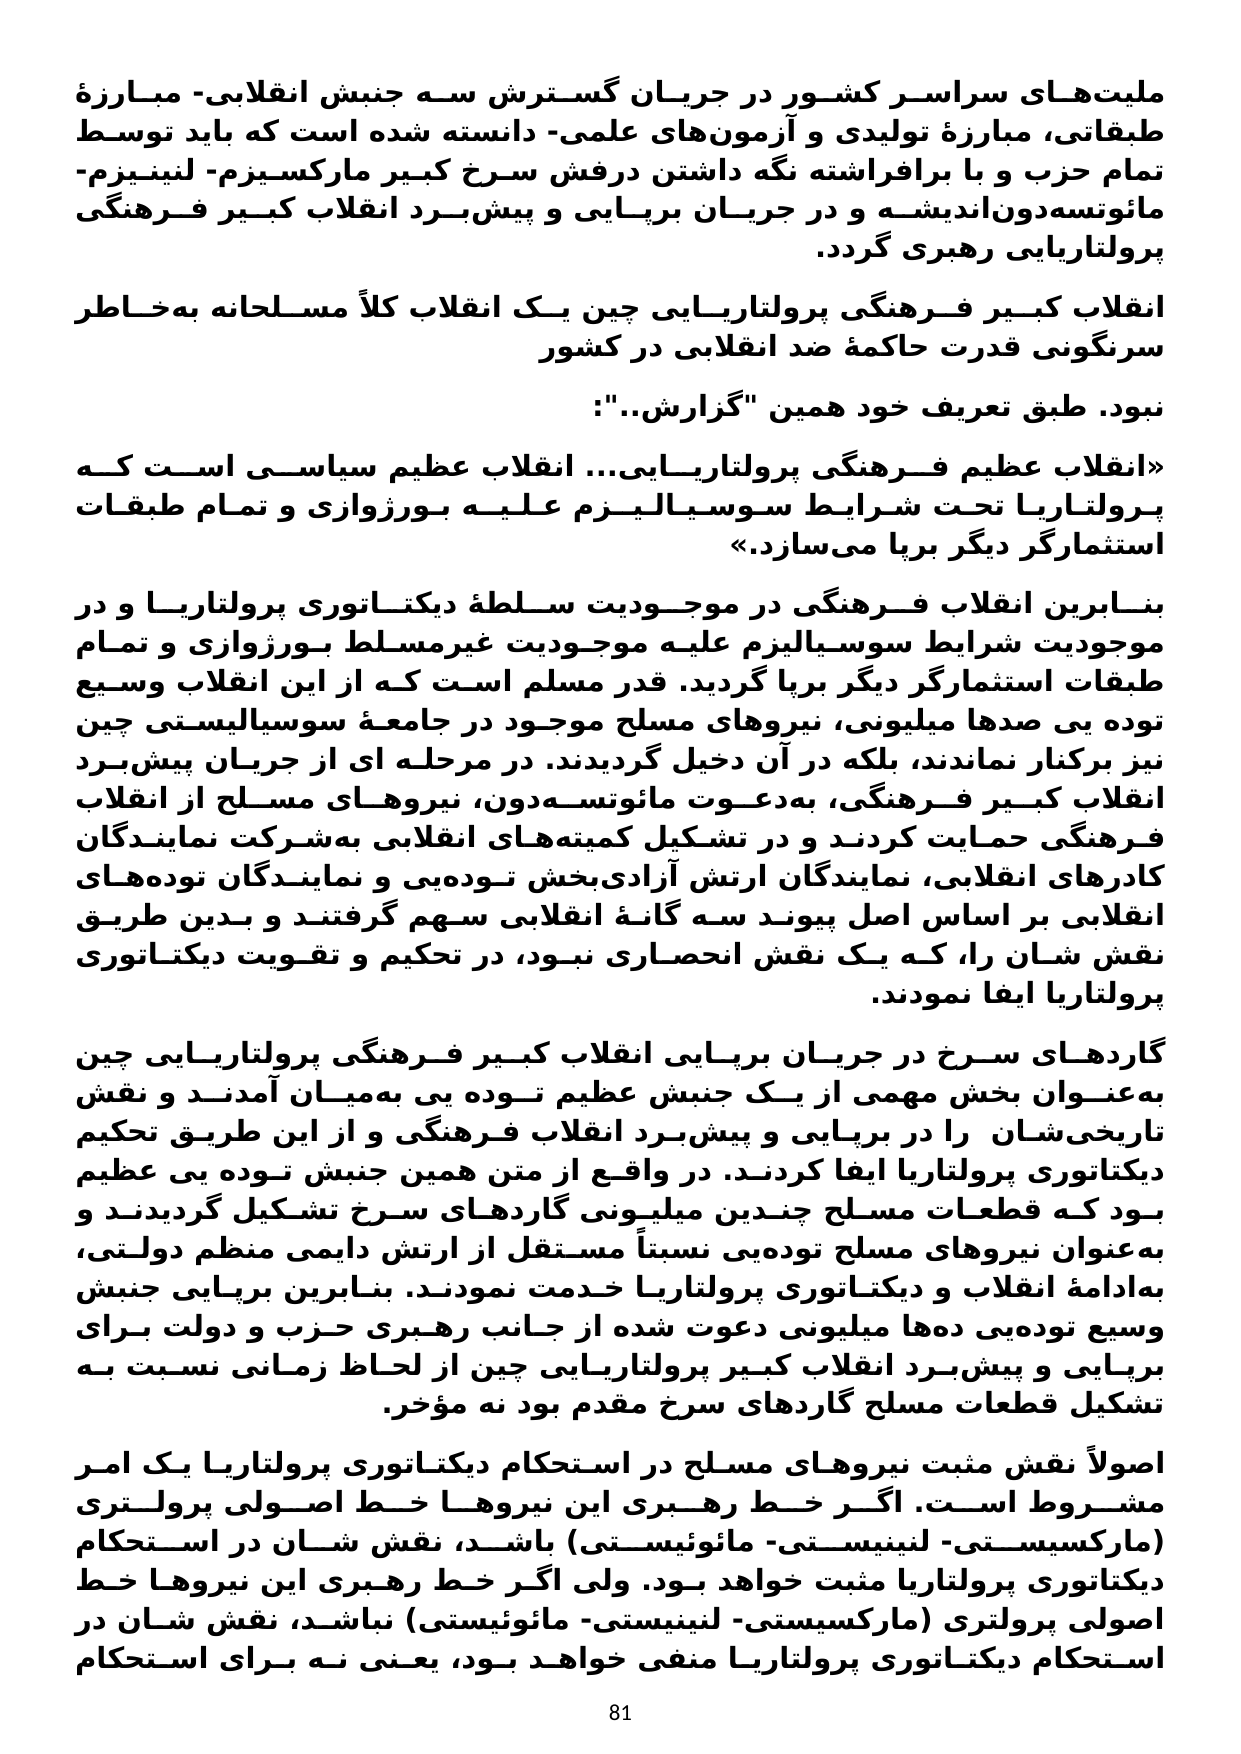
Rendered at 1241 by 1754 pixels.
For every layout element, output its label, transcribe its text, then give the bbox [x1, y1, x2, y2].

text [75, 1447, 1165, 1675]
text «انقلاب عظیم فرهنگی پرولتاریایی... انقلاب عظیم سیاسی است که پـرولتـاریـا تحـت شـرایـط سـوسـیـالـیـزم عـلـیـه بورژوازی و تمام طبقات استثمارگر دیگر برپا می‌سازد.» [75, 449, 1165, 561]
text انقلاب کبیر فرهنگی پرولتاریایی چین یک انقلاب کلاً مسلحانه به‌خاطر سرنگونی قدرت حاکمۀ ضد انقلابی در کشور [75, 291, 1165, 363]
text گاردهای سرخ در جریان برپایی انقلاب کبیر فرهنگی پرولتاریایی چین به‌عنوان بخش مهمی از یک جنبش عظیم توده یی به‌میان آمدند و نقش تاریخی‌شان را در برپایی و پیش‌برد انقلاب فرهنگی و از این طریق تحکیم دیکتاتوری پرولتاریا ایفا کردند. در واقع از متن همین جنبش توده یی عظیم بود که قطعات مسلح چندین میلیونی گاردهای سرخ تشکیل گردیدند و به‌عنوان نیروهای مسلح توده‌یی نسبتاً مستقل از ارتش دایمی منظم دولتی، به‌ادامۀ انقلاب و دیکتاتوری پرولتاریا خدمت نمودند. بنابرین برپایی جنبش وسیع توده‌یی ده‌ها‌ میلیونی دعوت شده از جانب رهبری حزب و دولت برای برپایی و پیش‌برد انقلاب کبیر پرولتاریایی چین از لحاظ زمانی نسبت به تشکیل قطعات مسلح گاردهای سرخ مقدم بود نه مؤخر. [75, 1036, 1165, 1421]
text نبود. طبق تعریف خود همین "گزارش..": [75, 389, 1165, 423]
text بنابرین انقلاب فرهنگی در موجودیت سلطۀ دیکتاتوری پرولتاریا و در موجودیت شرایط سوسیالیزم علیه موجودیت غیرمسلط بورژوازی و تمام طبقات استثمارگر دیگر برپا گردید. قدر مسلم است که از این انقلاب وسیع توده یی صدها میلیونی، نیروهای مسلح موجود در جامعۀ سوسیالیستی چین نیز برکنار نماندند، بلکه در آن دخیل گردیدند. در مرحله ای از جریان پیش‌برد انقلاب کبیر فرهنگی، به‌دعوت مائوتسه‌دون، نیروهای مسلح از انقلاب فرهنگی حمایت کردند و در تشکیل کمیته‌های انقلابی به‌شرکت نمایندگان کادرهای انقلابی، نمایندگان ارتش آزادی‌بخش توده‌یی و نمایندگان توده‌های انقلابی بر اساس اصل پیوند سه گانۀ انقلابی سهم گرفتند و بدین طریق نقش شان را، که یک نقش انحصاری نبود، در تحکیم و تقویت دیکتاتوری پرولتاریا ایفا نمودند. [75, 587, 1165, 1010]
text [75, 75, 1165, 265]
